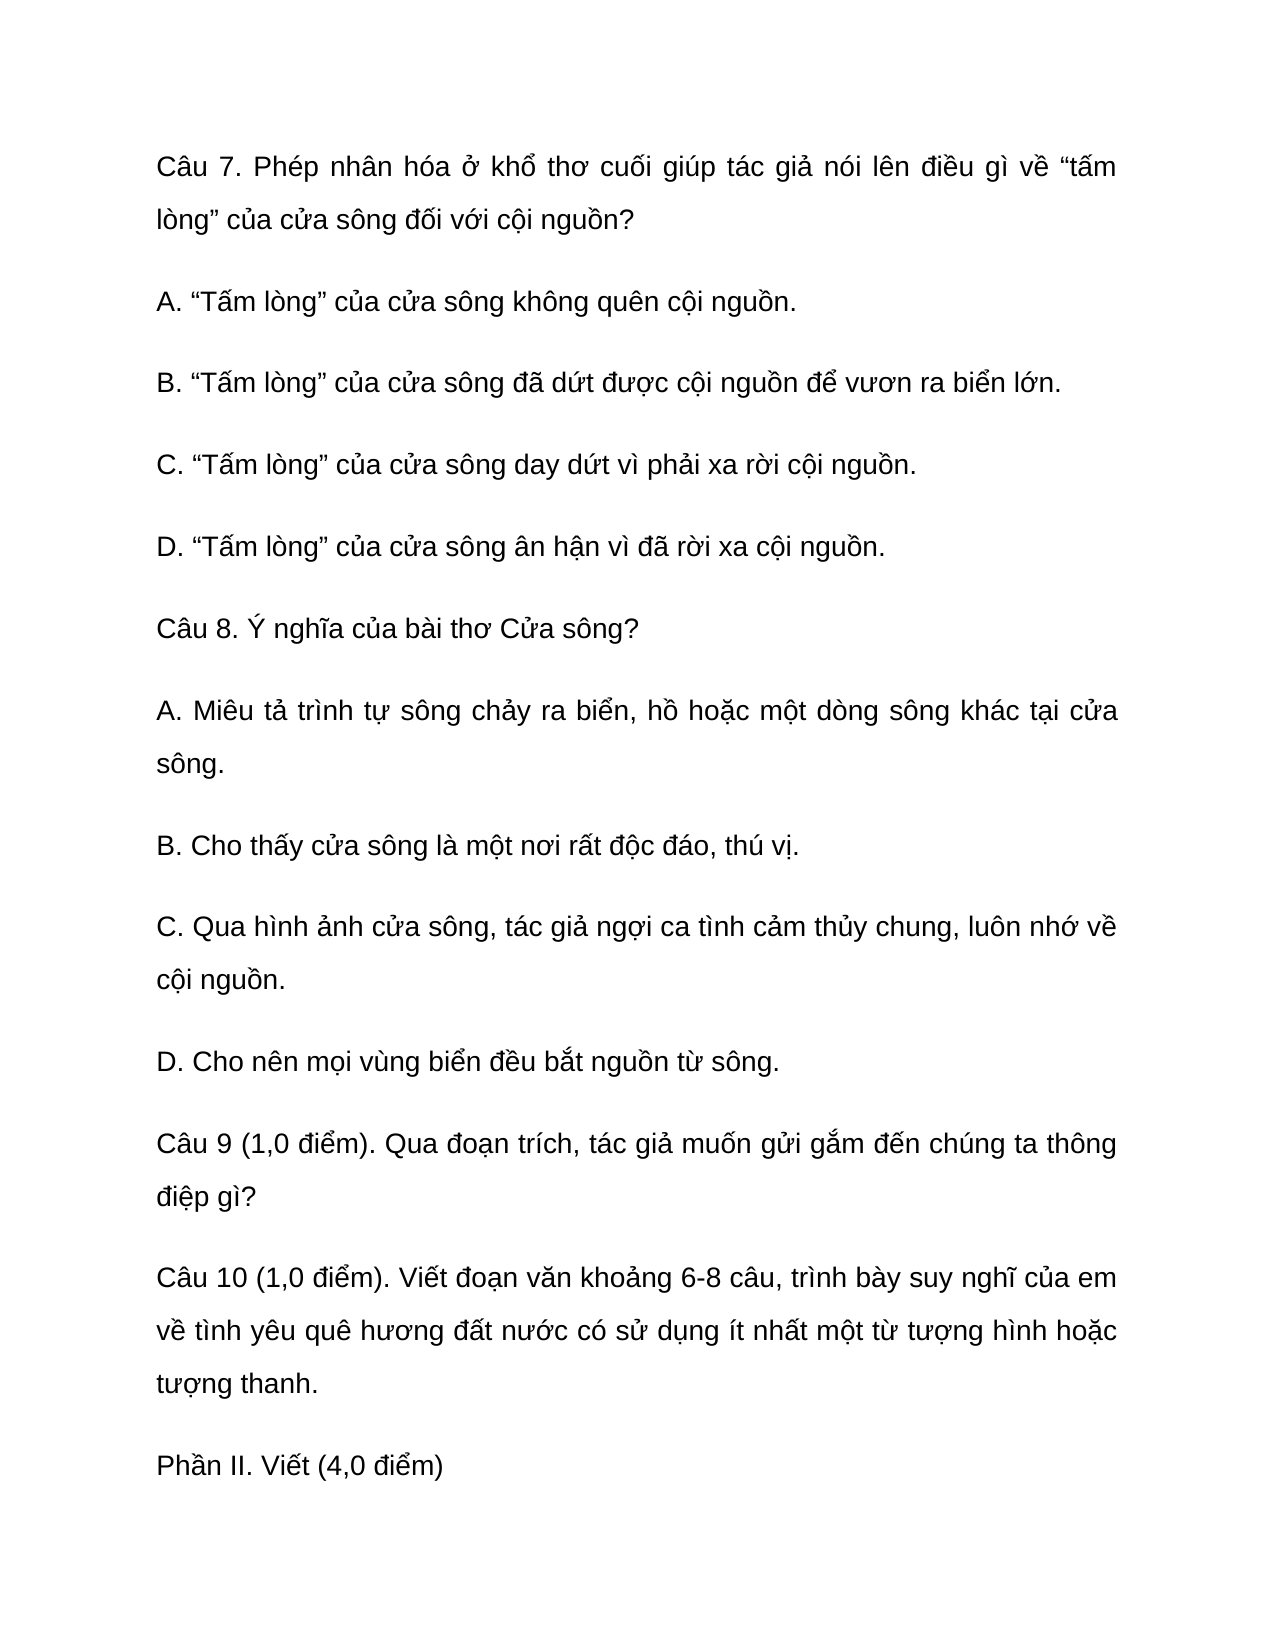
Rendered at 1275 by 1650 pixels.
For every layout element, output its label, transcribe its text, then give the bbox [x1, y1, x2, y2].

text D. Cho nên mọi vùng biển đều bắt nguồn từ sông. [156, 1045, 1119, 1077]
text Câu 10 (1,0 điểm). Viết đoạn văn khoảng 6-8 câu, trình bày suy nghĩ của em về tình yêu quê hương đất nước có sử dụng ít nhất một từ tượng hình hoặc tượng thanh. [156, 1261, 1119, 1399]
text A. “Tấm lòng” của cửa sông không quên cội nguồn. [156, 284, 1119, 317]
text C. “Tấm lòng” của cửa sông day dứt vì phải xa rời cội nguồn. [156, 448, 1119, 481]
text Câu 7. Phép nhân hóa ở khổ thơ cuối giúp tác giả nói lên điều gì về “tấm lòng” của cửa sông đối với cội nguồn? [156, 150, 1119, 235]
text B. Cho thấy cửa sông là một nơi rất độc đáo, thú vị. [156, 828, 1119, 861]
text A. Miêu tả trình tự sông chảy ra biển, hồ hoặc một dòng sông khác tại cửa sông. [156, 694, 1119, 779]
text C. Qua hình ảnh cửa sông, tác giả ngợi ca tình cảm thủy chung, luôn nhớ về cội nguồn. [156, 910, 1119, 996]
text Phần II. Viết (4,0 điểm) [156, 1449, 1119, 1481]
text B. “Tấm lòng” của cửa sông đã dứt được cội nguồn để vươn ra biển lớn. [156, 366, 1119, 399]
text D. “Tấm lòng” của cửa sông ân hận vì đã rời xa cội nguồn. [156, 530, 1119, 563]
text Câu 9 (1,0 điểm). Qua đoạn trích, tác giả muốn gửi gắm đến chúng ta thông điệp gì? [156, 1127, 1119, 1212]
text Câu 8. Ý nghĩa của bài thơ Cửa sông? [156, 612, 1119, 644]
